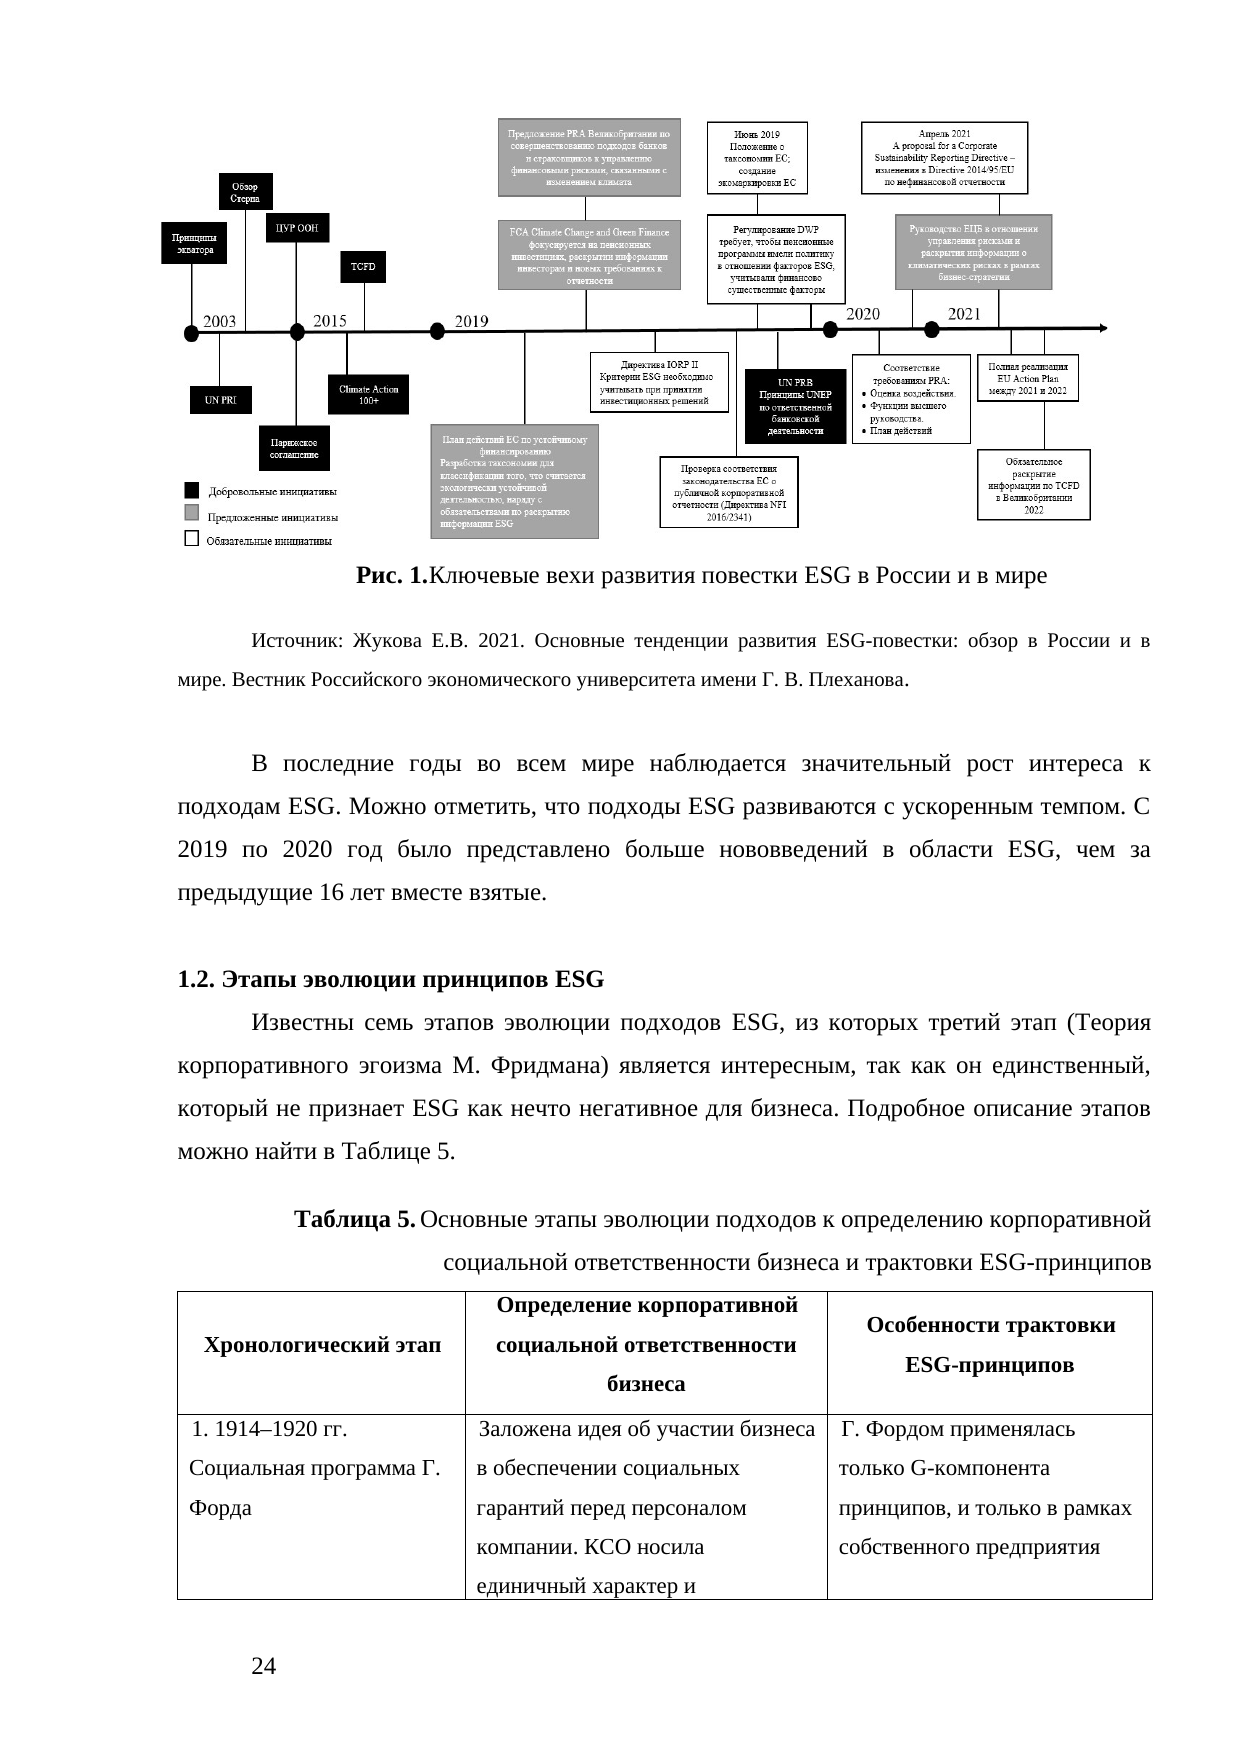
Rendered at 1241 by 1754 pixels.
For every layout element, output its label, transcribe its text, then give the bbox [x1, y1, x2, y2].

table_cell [466, 1415, 827, 1599]
text Источник: Жукова Е.В. 2021. Основные тенденции развития ESG-повестки: обзор в России и в мире. Вестник Российского экономического университета имени Г. В. Плеханова. [177, 628, 1152, 692]
picture [161, 118, 1108, 546]
text В последние годы во всем мире наблюдается значительный рост интереса к подходам ESG. Можно отметить, что подходы ESG развиваются с ускоренным темпом. С 2019 по 2020 год было представлено больше нововведений в области ESG, чем за предыдущие 16 лет вместе взятые. [177, 748, 1152, 906]
table_header Особенности трактовки ESG-принципов [828, 1292, 1152, 1413]
text Известны семь этапов эволюции подходов ESG, из которых третий этап (Теория корпоративного эгоизма М. Фридмана) является интересным, так как он единственный, который не признает ESG как нечто негативное для бизнеса. Подробное описание этапов можно найти в Таблице 5. [177, 1007, 1152, 1165]
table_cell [828, 1415, 1152, 1599]
table_header Определение корпоративной социальной ответственности бизнеса [466, 1292, 827, 1413]
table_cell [178, 1415, 465, 1599]
text 1.2. Этапы эволюции принципов ESG [177, 964, 1152, 992]
table_header Хронологический этап [178, 1292, 465, 1413]
text Основные этапы эволюции подходов к определению корпоративной социальной ответственности бизнеса и трактовки ESG-принципов [273, 1204, 1152, 1276]
